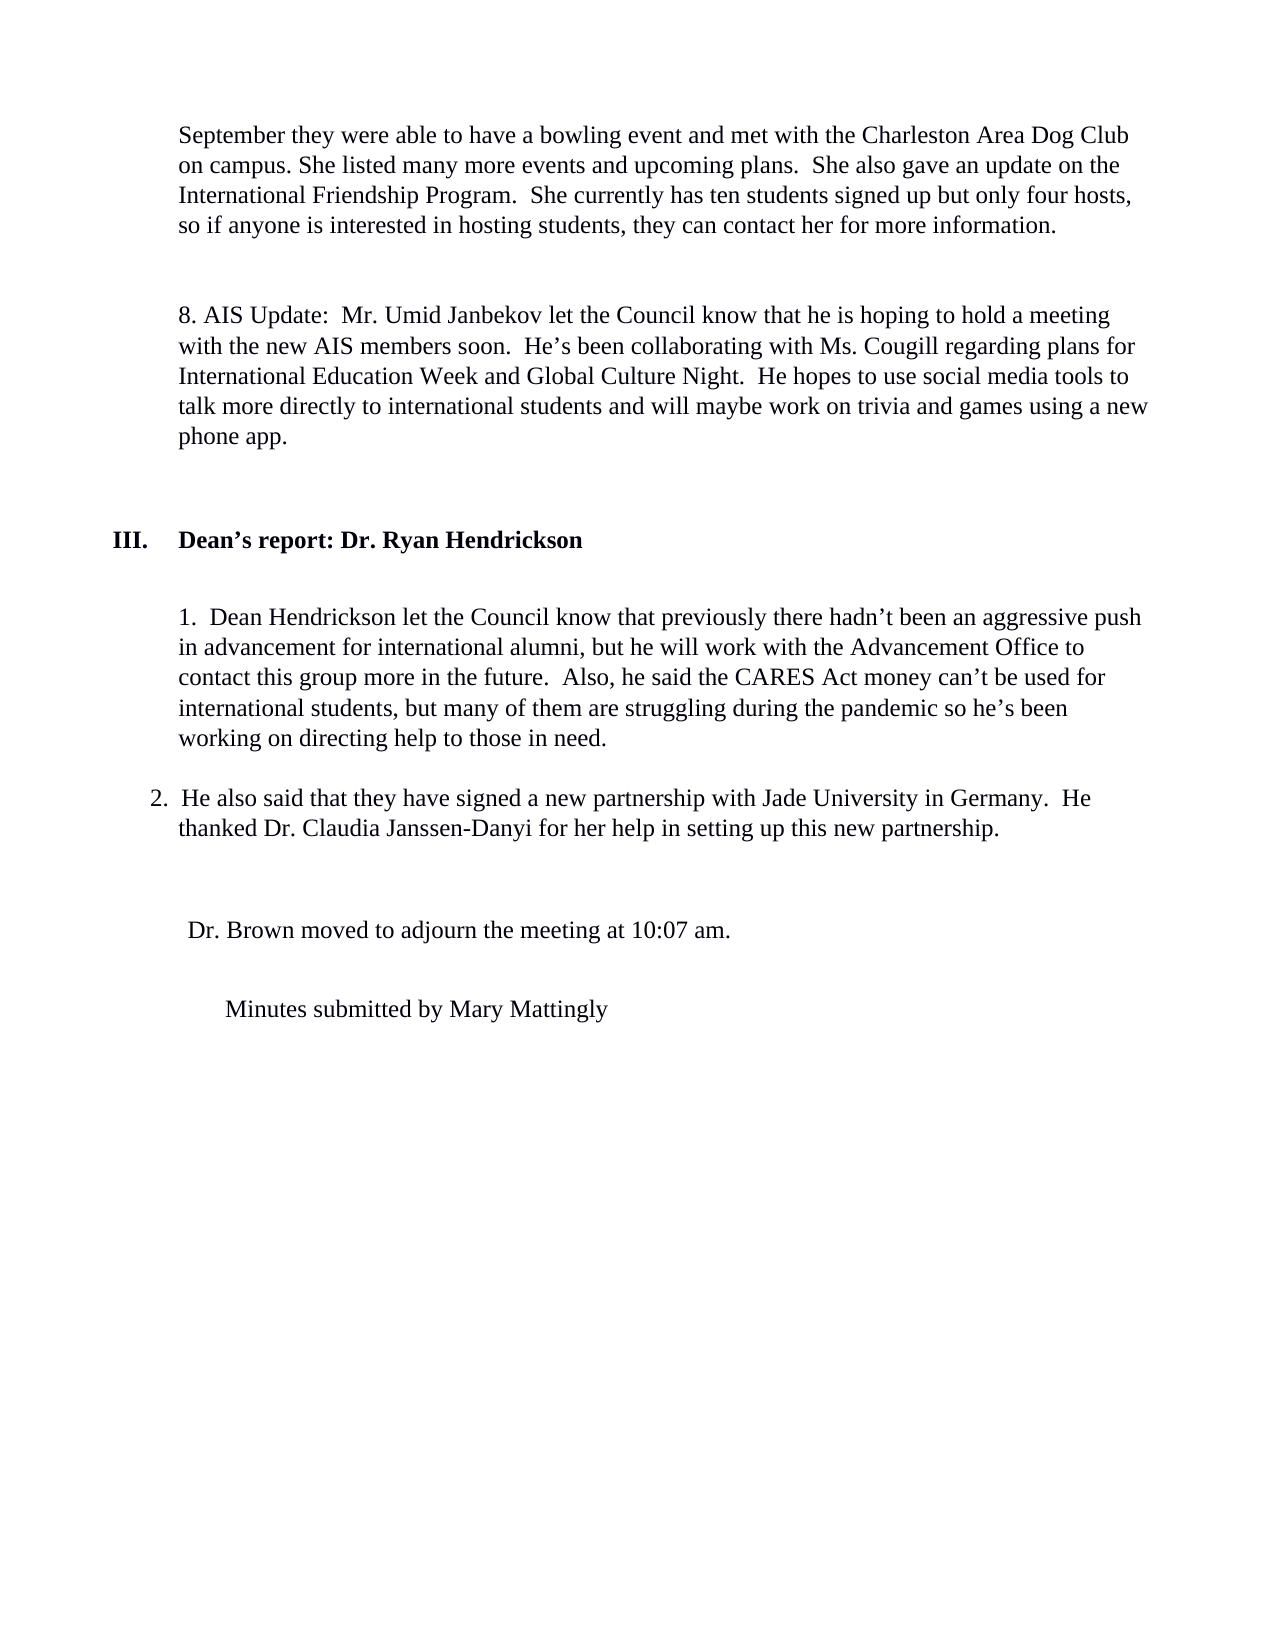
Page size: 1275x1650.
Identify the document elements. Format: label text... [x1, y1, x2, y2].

text 8. AIS Update: Mr. Umid Janbekov let the Council know that he is hoping to hold a meeting with the new AIS members soon. He’s been collaborating with Ms. Cougill regarding plans for International Education Week and Global Culture Night. He hopes to use social media tools to talk more directly to international students and will maybe work on trivia and games using a new phone app. [112, 301, 1155, 450]
text 2. He also said that they have signed a new partnership with Jade University in Germany. He thanked Dr. Claudia Janssen-Danyi for her help in setting up this new partnership. [150, 783, 1155, 842]
text 1. Dean Hendrickson let the Council know that previously there hadn’t been an aggressive push in advancement for international alumni, but he will work with the Advancement Office to contact this group more in the future. Also, he said the CARES Act money can’t be used for international students, but many of them are struggling during the pandemic so he’s been working on directing help to those in need. [150, 572, 1155, 751]
list Dr. Brown moved to adjourn the meeting at 10:07 am. [187, 915, 1155, 944]
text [112, 120, 1155, 239]
text Minutes submitted by Mary Mattingly [75, 994, 1155, 1023]
list Dean’s report: Dr. Ryan Hendrickson [112, 525, 1155, 554]
